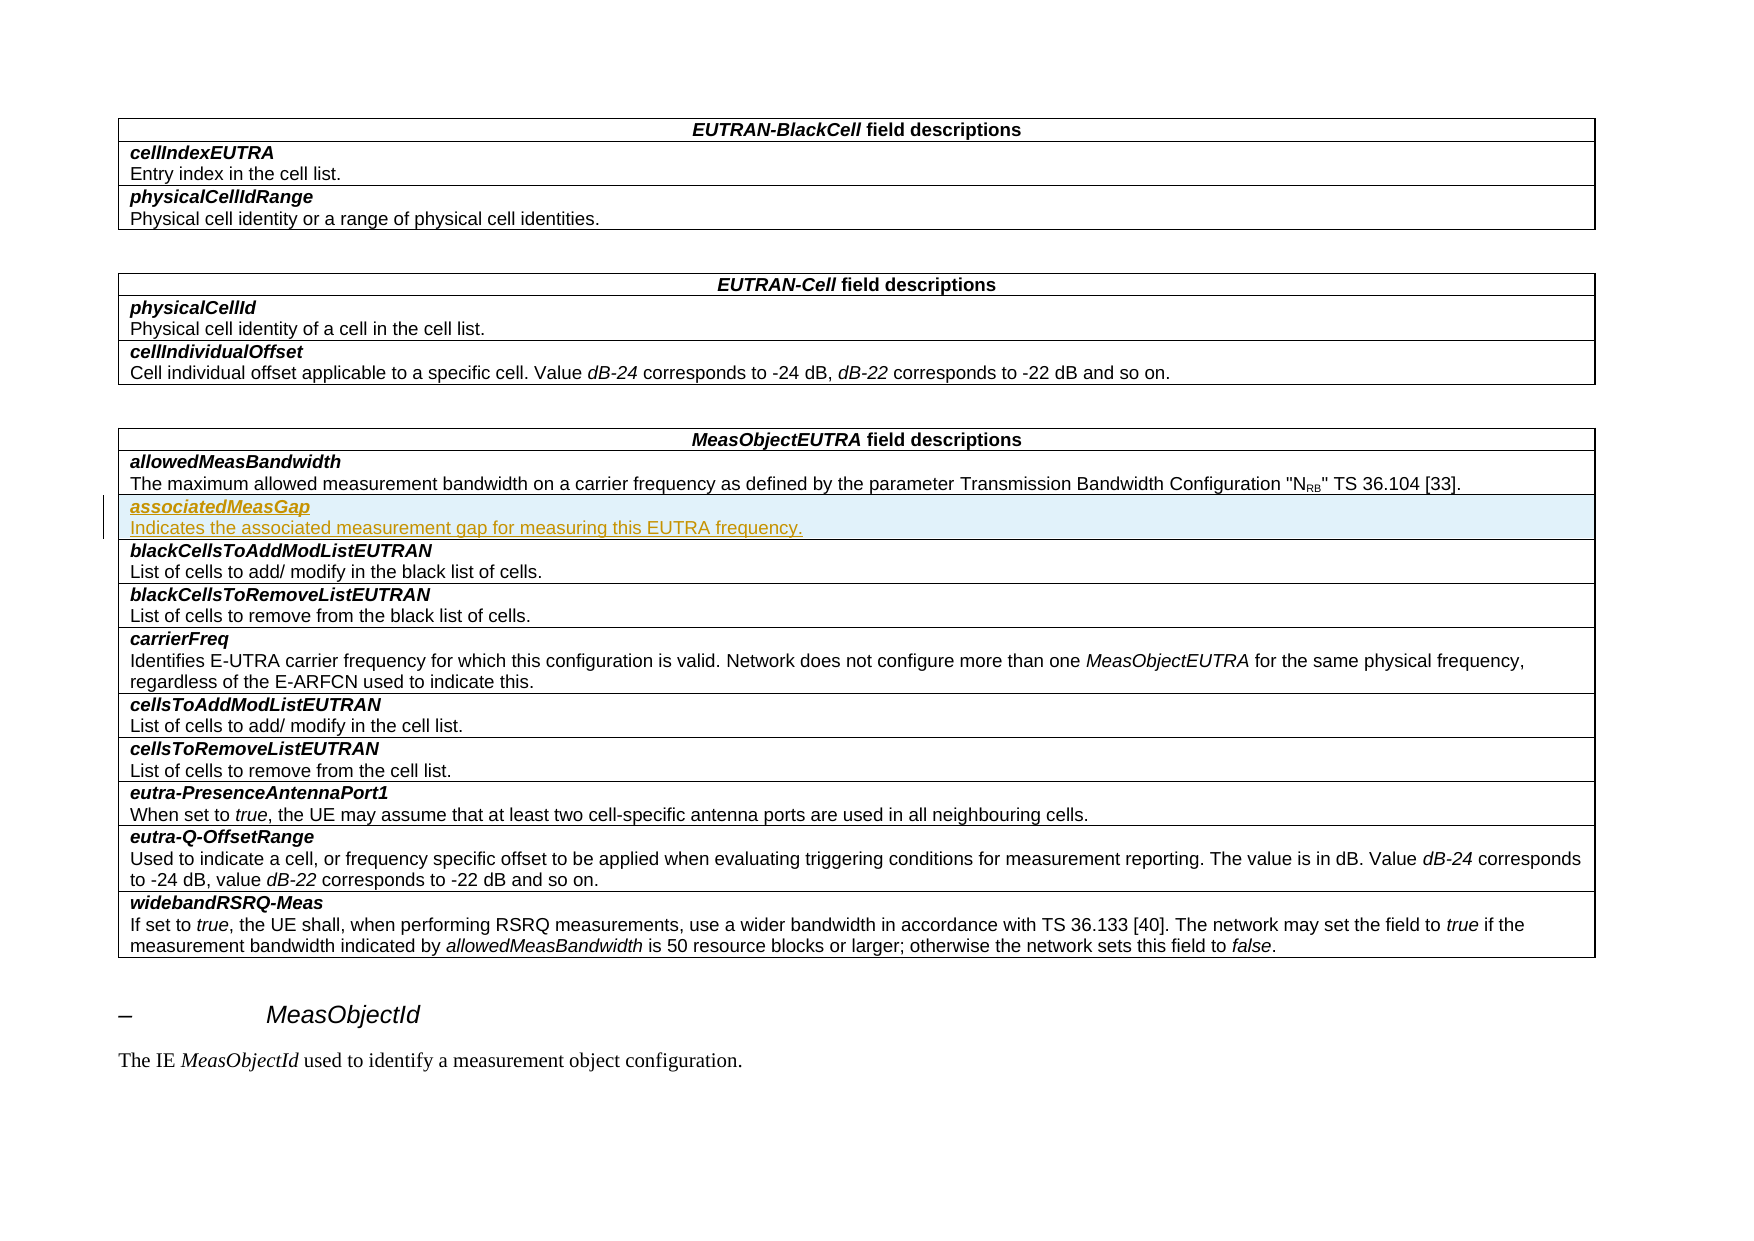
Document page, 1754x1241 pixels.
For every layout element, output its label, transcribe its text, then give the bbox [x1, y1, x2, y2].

table_cell blackCellsToAddModListEUTRAN List of cells to add/ modify in the black list of cells. [119, 540, 1594, 583]
table_cell physicalCellId Physical cell identity of a cell in the cell list. [119, 296, 1594, 339]
table_cell allowedMeasBandwidth The maximum allowed measurement bandwidth on a carrier frequency as defined by the parameter Transmission Bandwidth Configuration "NRB" TS 36.104 [33]. [119, 451, 1594, 494]
table_cell eutra-Q-OffsetRange Used to indicate a cell, or frequency specific offset to be applied when evaluating triggering conditions for measurement reporting. The value is in dB. Value dB-24 corresponds to -24 dB, value dB-22 corresponds to -22 dB and so on. [119, 826, 1594, 891]
table_header EUTRAN-Cell field descriptions [119, 274, 1594, 295]
text – MeasObjectId [118, 1000, 1606, 1029]
table_header MeasObjectEUTRA field descriptions [119, 429, 1594, 450]
table_header EUTRAN-BlackCell field descriptions [119, 119, 1594, 141]
table_cell eutra-PresenceAntennaPort1 When set to true, the UE may assume that at least two cell-specific antenna ports are used in all neighbouring cells. [119, 782, 1594, 825]
table_cell physicalCellIdRange Physical cell identity or a range of physical cell identities. [119, 186, 1594, 229]
table_cell cellIndividualOffset Cell individual offset applicable to a specific cell. Value dB-24 corresponds to -24 dB, dB-22 corresponds to -22 dB and so on. [119, 341, 1594, 384]
table_cell widebandRSRQ-Meas If set to true, the UE shall, when performing RSRQ measurements, use a wider bandwidth in accordance with TS 36.133 [40]. The network may set the field to true if the measurement bandwidth indicated by allowedMeasBandwidth is 50 resource blocks or larger; otherwise the network sets this field to false. [119, 892, 1594, 957]
table_cell cellIndexEUTRA Entry index in the cell list. [119, 142, 1594, 185]
table_cell cellsToRemoveListEUTRAN List of cells to remove from the cell list. [119, 738, 1594, 781]
table_cell cellsToAddModListEUTRAN List of cells to add/ modify in the cell list. [119, 694, 1594, 737]
table_cell blackCellsToRemoveListEUTRAN List of cells to remove from the black list of cells. [119, 584, 1594, 627]
table_cell carrierFreq Identifies E-UTRA carrier frequency for which this configuration is valid. Network does not configure more than one MeasObjectEUTRA for the same physical frequency, regardless of the E-ARFCN used to indicate this. [119, 628, 1594, 693]
text The IE MeasObjectId used to identify a measurement object configuration. [118, 1048, 1606, 1072]
